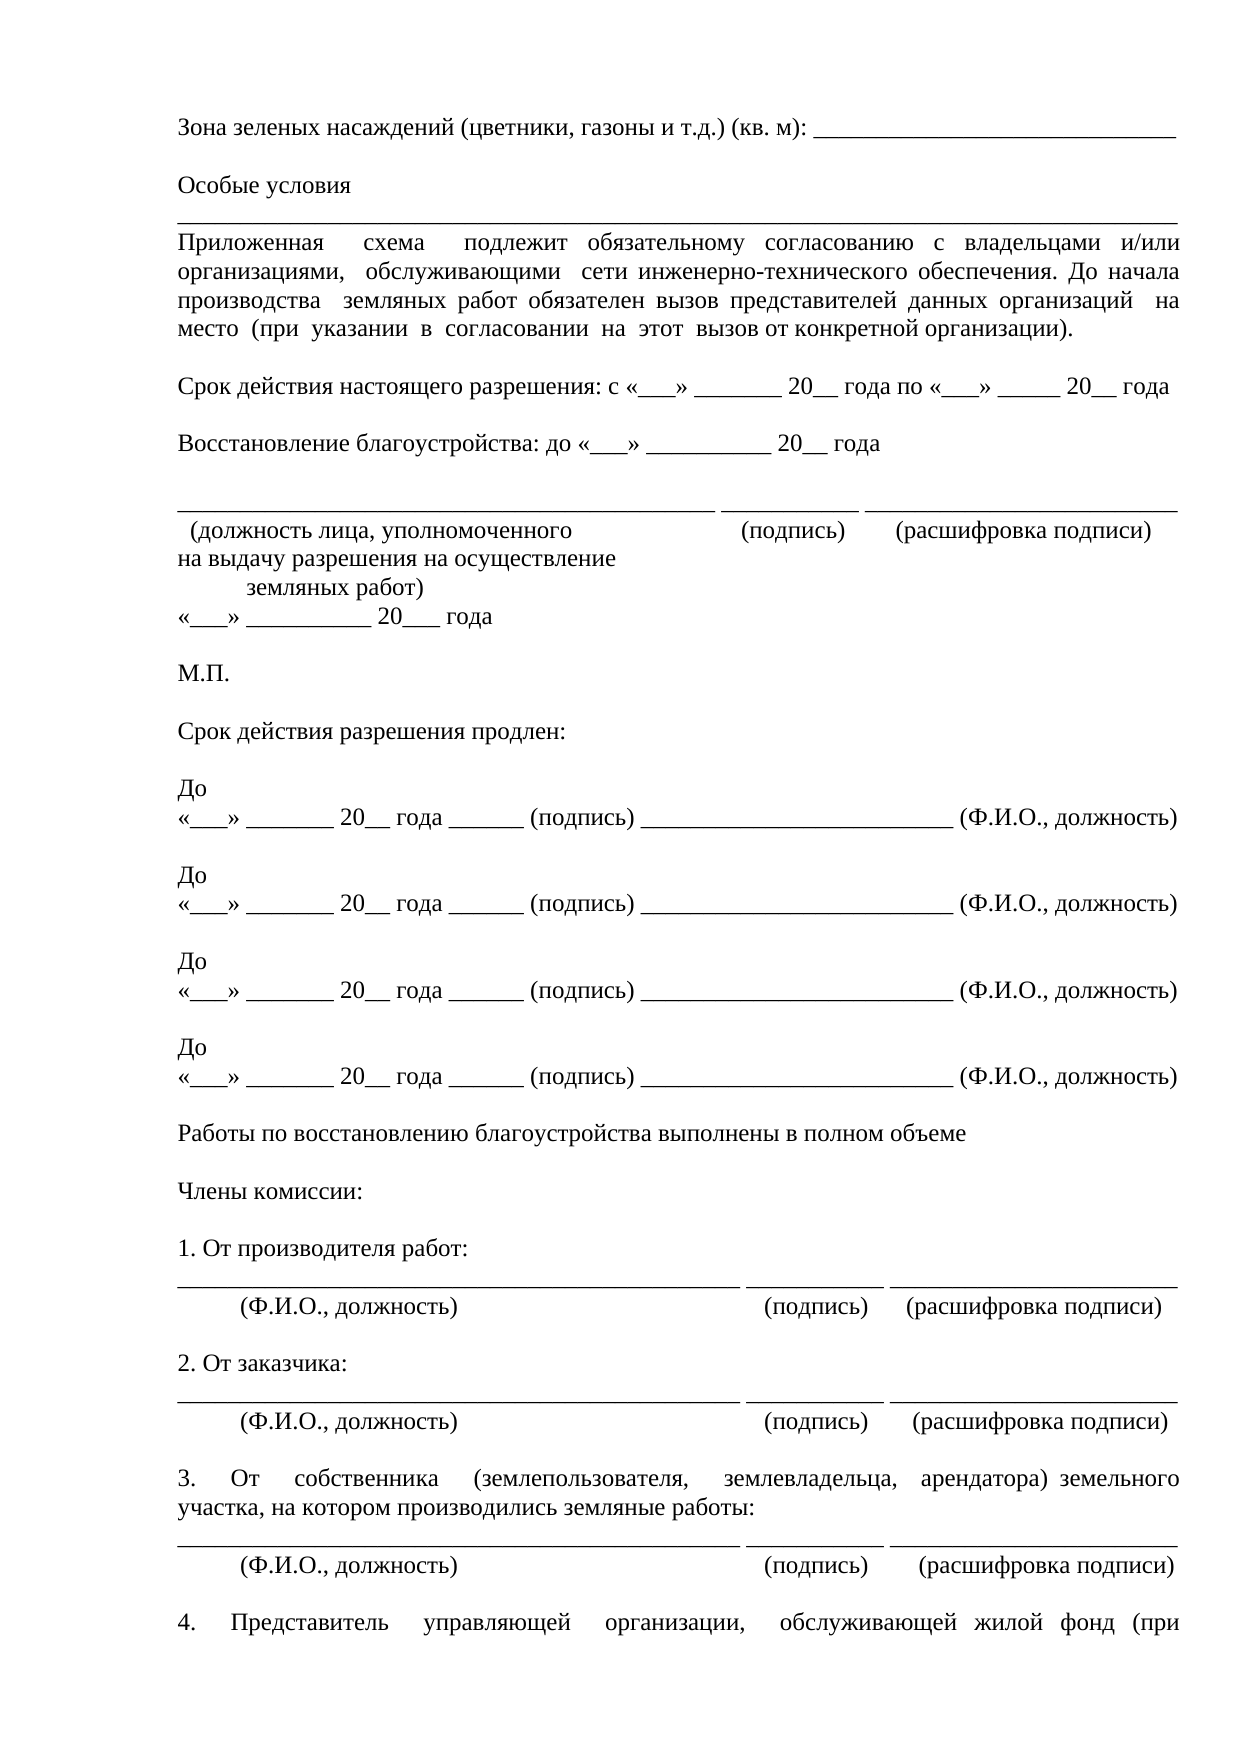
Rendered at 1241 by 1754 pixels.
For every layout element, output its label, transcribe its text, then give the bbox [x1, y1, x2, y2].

text 1. От производителя работ: [177, 1233, 1181, 1262]
text «___» _______ 20__ года ______ (подпись) _________________________ (Ф.И.О., должность) [177, 888, 1181, 917]
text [177, 1521, 1181, 1550]
text ___________________________________________ ___________ _________________________ [177, 486, 1181, 515]
text «___» __________ 20___ года [177, 601, 1181, 630]
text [177, 1607, 1181, 1636]
text ________________________________________________________________________________ [177, 198, 1181, 227]
text «___» _______ 20__ года ______ (подпись) _________________________ (Ф.И.О., должность) [177, 802, 1181, 831]
text До [177, 773, 1181, 802]
text Работы по восстановлению благоустройства выполнены в полном объеме [177, 1118, 1181, 1147]
text «___» _______ 20__ года ______ (подпись) _________________________ (Ф.И.О., должность) [177, 975, 1181, 1003]
text Особые условия [177, 170, 1181, 198]
text Срок действия настоящего разрешения: с «___» _______ 20__ года по «___» _____ 20__ года [177, 371, 1181, 400]
text (Ф.И.О., должность) (подпись) (расшифровка подписи) [177, 1550, 1181, 1578]
text 2. От заказчика: [177, 1348, 1181, 1377]
text (Ф.И.О., должность) (подпись) (расшифровка подписи) [177, 1291, 1181, 1320]
text «___» _______ 20__ года ______ (подпись) _________________________ (Ф.И.О., должность) [177, 1061, 1181, 1090]
text До [177, 946, 1181, 975]
text Зона зеленых насаждений (цветники, газоны и т.д.) (кв. м): _____________________________ [177, 112, 1181, 141]
text _____________________________________________ ___________ _______________________ [177, 1377, 1181, 1406]
text М.П. [177, 658, 1181, 687]
text земляных работ) [177, 572, 1181, 601]
text 3. От собственника (землепользователя, землевладельца, арендатора) земельного участка, на котором производились земляные работы: [177, 1463, 1181, 1521]
text Члены комиссии: [177, 1176, 1181, 1205]
text (Ф.И.О., должность) (подпись) (расшифровка подписи) [177, 1406, 1181, 1435]
text (должность лица, уполномоченного (подпись) (расшифровка подписи) [177, 515, 1181, 543]
text До [177, 1032, 1181, 1061]
text _____________________________________________ ___________ _______________________ [177, 1262, 1181, 1291]
text Срок действия разрешения продлен: [177, 716, 1181, 745]
text Восстановление благоустройства: до «___» __________ 20__ года [177, 428, 1181, 457]
text До [177, 860, 1181, 888]
text Приложенная схема подлежит обязательному согласованию с владельцами и/или организациями, обслуживающими сети инженерно-технического обеспечения. До начала производства земляных работ обязателен вызов представителей данных организаций на место (при указании в согласовании на этот вызов от конкретной организации). [177, 227, 1181, 342]
text на выдачу разрешения на осуществление [177, 543, 1181, 572]
